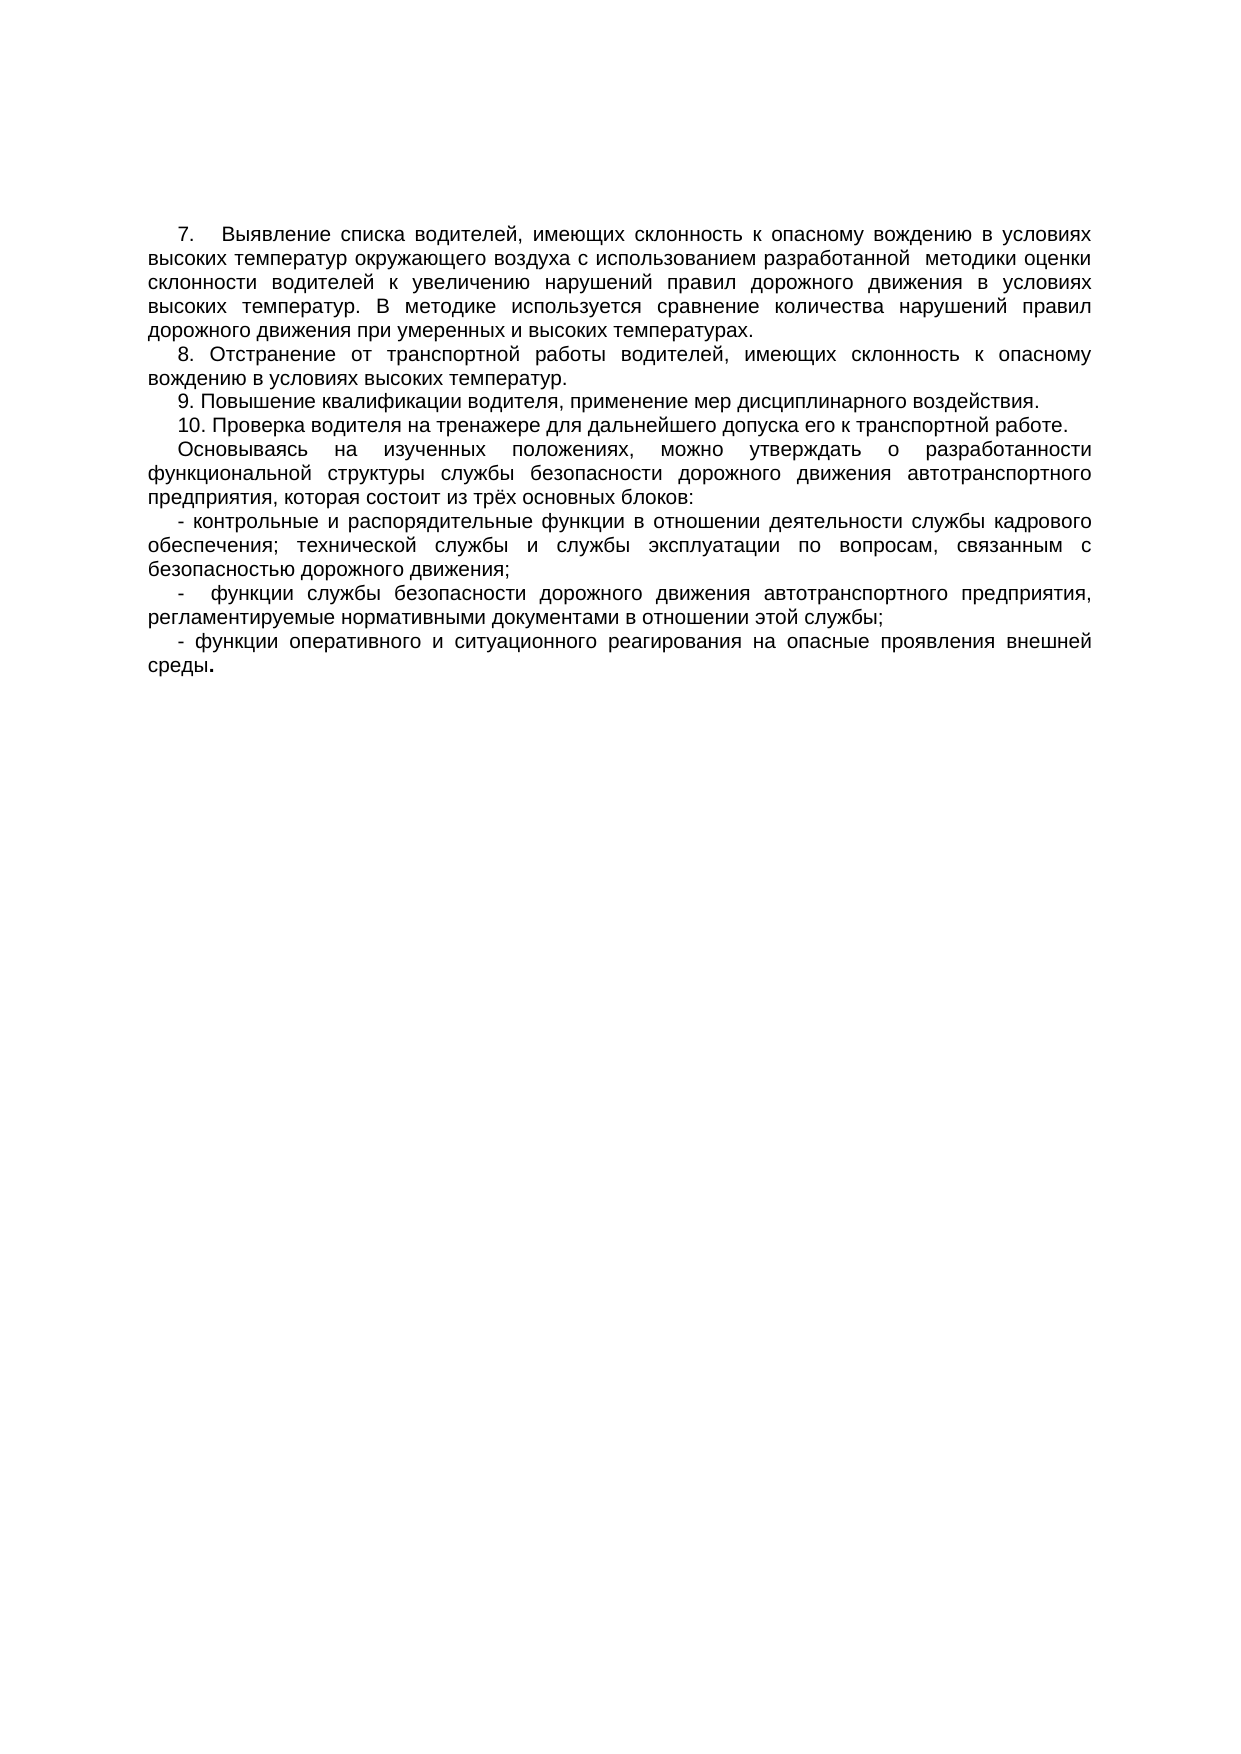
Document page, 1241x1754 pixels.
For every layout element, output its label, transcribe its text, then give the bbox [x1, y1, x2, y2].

text - контрольные и распорядительные функции в отношении деятельности службы кадрового обеспечения; технической службы и службы эксплуатации по вопросам, связанным с безопасностью дорожного движения; [148, 509, 1093, 581]
text - функции службы безопасности дорожного движения автотранспортного предприятия, регламентируемые нормативными документами в отношении этой службы; [148, 581, 1093, 629]
text - функции оперативного и ситуационного реагирования на опасные проявления внешней среды. [148, 629, 1093, 677]
text 7. Выявление списка водителей, имеющих склонность к опасному вождению в условиях высоких температур окружающего воздуха с использованием разработанной методики оценки склонности водителей к увеличению нарушений правил дорожного движения в условиях высоких температур. В методике используется сравнение количества нарушений правил дорожного движения при умеренных и высоких температурах. [148, 222, 1093, 341]
text 9. Повышение квалификации водителя, применение мер дисциплинарного воздействия. [148, 389, 1093, 413]
text 10. Проверка водителя на тренажере для дальнейшего допуска его к транспортной работе. [148, 413, 1093, 437]
text 8. Отстранение от транспортной работы водителей, имеющих склонность к опасному вождению в условиях высоких температур. [148, 341, 1093, 389]
text Основываясь на изученных положениях, можно утверждать о разработанности функциональной структуры службы безопасности дорожного движения автотранспортного предприятия, которая состоит из трёх основных блоков: [148, 437, 1093, 509]
